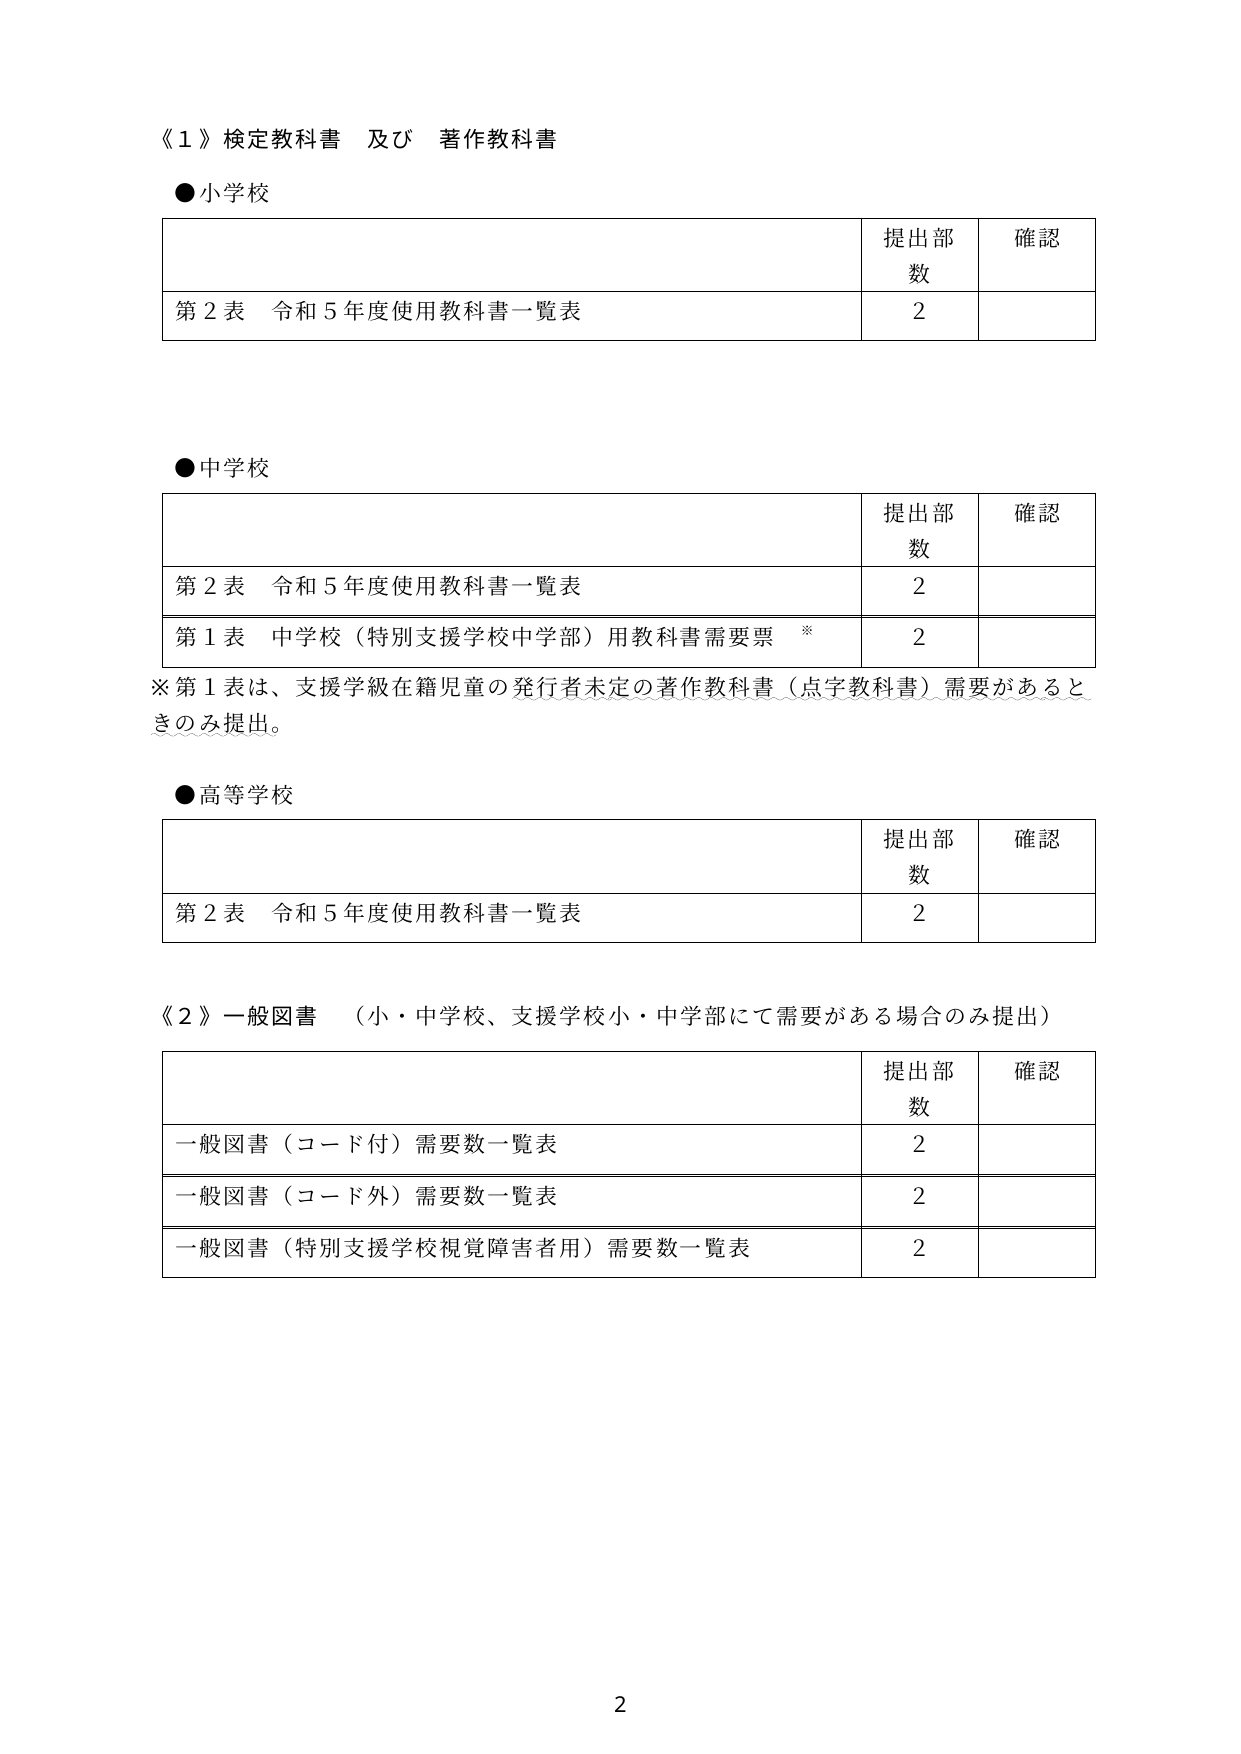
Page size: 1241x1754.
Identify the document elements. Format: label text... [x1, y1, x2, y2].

table_header 提出部数 [862, 1052, 978, 1124]
table_cell ２ [862, 618, 978, 667]
text ●中学校 [151, 449, 1089, 485]
table_cell ２ [862, 292, 978, 340]
table_cell [979, 1229, 1095, 1277]
table_header [163, 1052, 861, 1124]
table_header 提出部数 [862, 820, 978, 892]
table_header 提出部数 [862, 219, 978, 291]
text ※第１表は、支援学級在籍児童の発行者未定の著作教科書（点字教科書）需要があるときのみ提出。 [151, 668, 1089, 740]
table_cell ２ [862, 1229, 978, 1277]
table_header 確認 [979, 820, 1095, 892]
table_cell ２ [862, 1125, 978, 1174]
table_header 確認 [979, 1052, 1095, 1124]
text 《２》一般図書 （小・中学校、支援学校小・中学部にて需要がある場合のみ提出） [151, 997, 1089, 1033]
table_cell [979, 618, 1095, 667]
table_cell 一般図書（コード外）需要数一覧表 [163, 1177, 861, 1226]
table_cell [979, 1177, 1095, 1226]
text 《１》検定教科書 及び 著作教科書 [151, 120, 1089, 156]
table_header [163, 494, 861, 566]
table_header 確認 [979, 219, 1095, 291]
table_cell [979, 1125, 1095, 1174]
table_cell 第２表 令和５年度使用教科書一覧表 [163, 292, 861, 340]
table_cell 一般図書（特別支援学校視覚障害者用）需要数一覧表 [163, 1229, 861, 1277]
table_header [163, 219, 861, 291]
table_cell ２ [862, 567, 978, 615]
text ●小学校 [151, 174, 1089, 210]
table_cell [979, 567, 1095, 615]
table_cell [979, 292, 1095, 340]
table_cell 第２表 令和５年度使用教科書一覧表 [163, 894, 861, 942]
table_cell 第１表 中学校（特別支援学校中学部）用教科書需要票 ※ [163, 618, 861, 667]
table_header 提出部数 [862, 494, 978, 566]
table_header [163, 820, 861, 892]
table_cell 一般図書（コード付）需要数一覧表 [163, 1125, 861, 1174]
table_cell 第２表 令和５年度使用教科書一覧表 [163, 567, 861, 615]
text ●高等学校 [151, 776, 1089, 812]
table_cell [979, 894, 1095, 942]
table_cell ２ [862, 894, 978, 942]
table_header 確認 [979, 494, 1095, 566]
table_cell ２ [862, 1177, 978, 1226]
